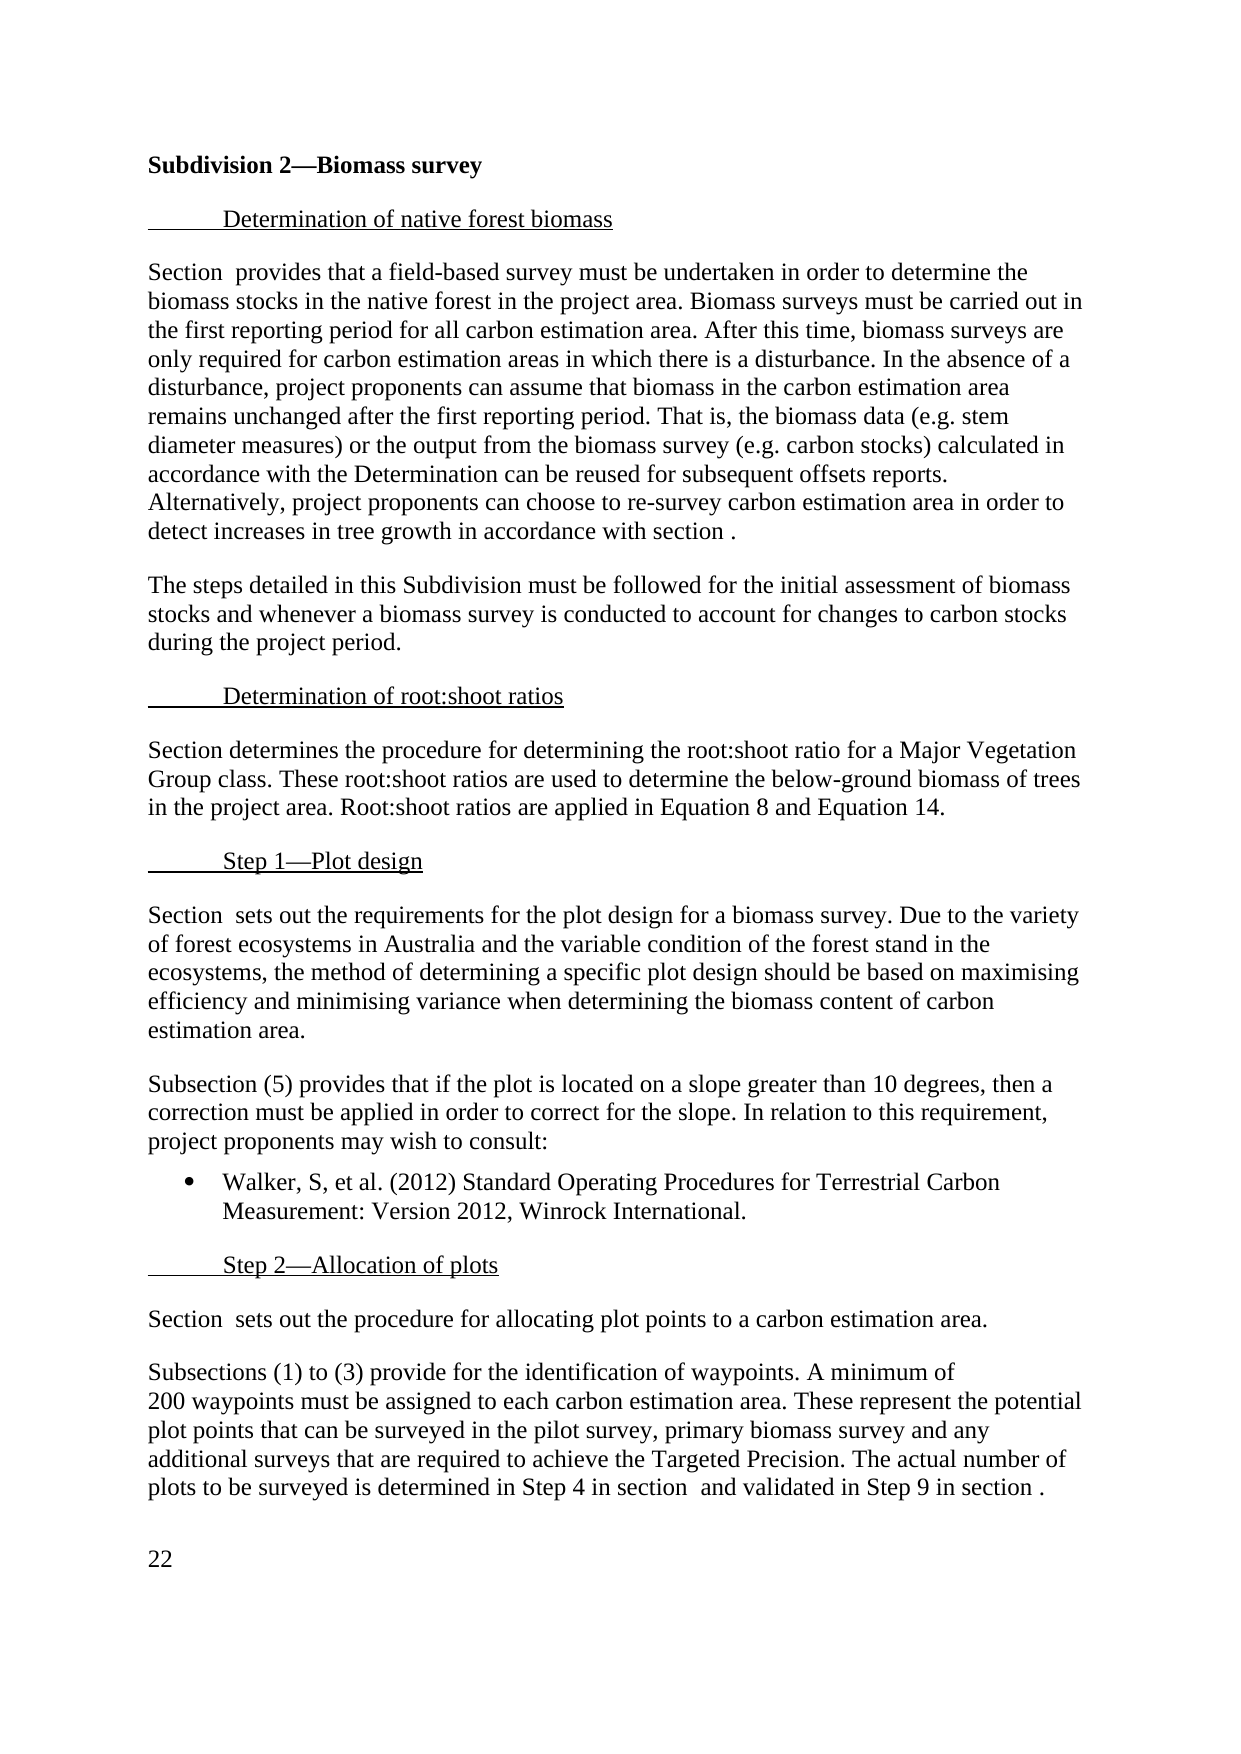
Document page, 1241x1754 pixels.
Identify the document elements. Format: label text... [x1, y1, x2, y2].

subtitle Subdivision 2—Biomass survey [148, 150, 1090, 179]
subtitle Step 1—Plot design [148, 846, 1090, 875]
subtitle Determination of native forest biomass [148, 204, 1090, 232]
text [148, 1357, 1090, 1501]
text Walker, S, et al. (2012) Standard Operating Procedures for Terrestrial Carbon Measurement: Version 2012, Winrock International. [185, 1167, 1090, 1225]
text The steps detailed in this Subdivision must be followed for the initial assessment of biomass stocks and whenever a biomass survey is conducted to account for changes to carbon stocks during the project period. [148, 570, 1090, 656]
text Subsection (5) provides that if the plot is located on a slope greater than 10 degrees, then a correction must be applied in order to correct for the slope. In relation to this requirement, project proponents may wish to consult: [148, 1069, 1090, 1155]
subtitle Determination of root:shoot ratios [148, 681, 1090, 710]
subtitle Step 2—Allocation of plots [148, 1250, 1090, 1279]
